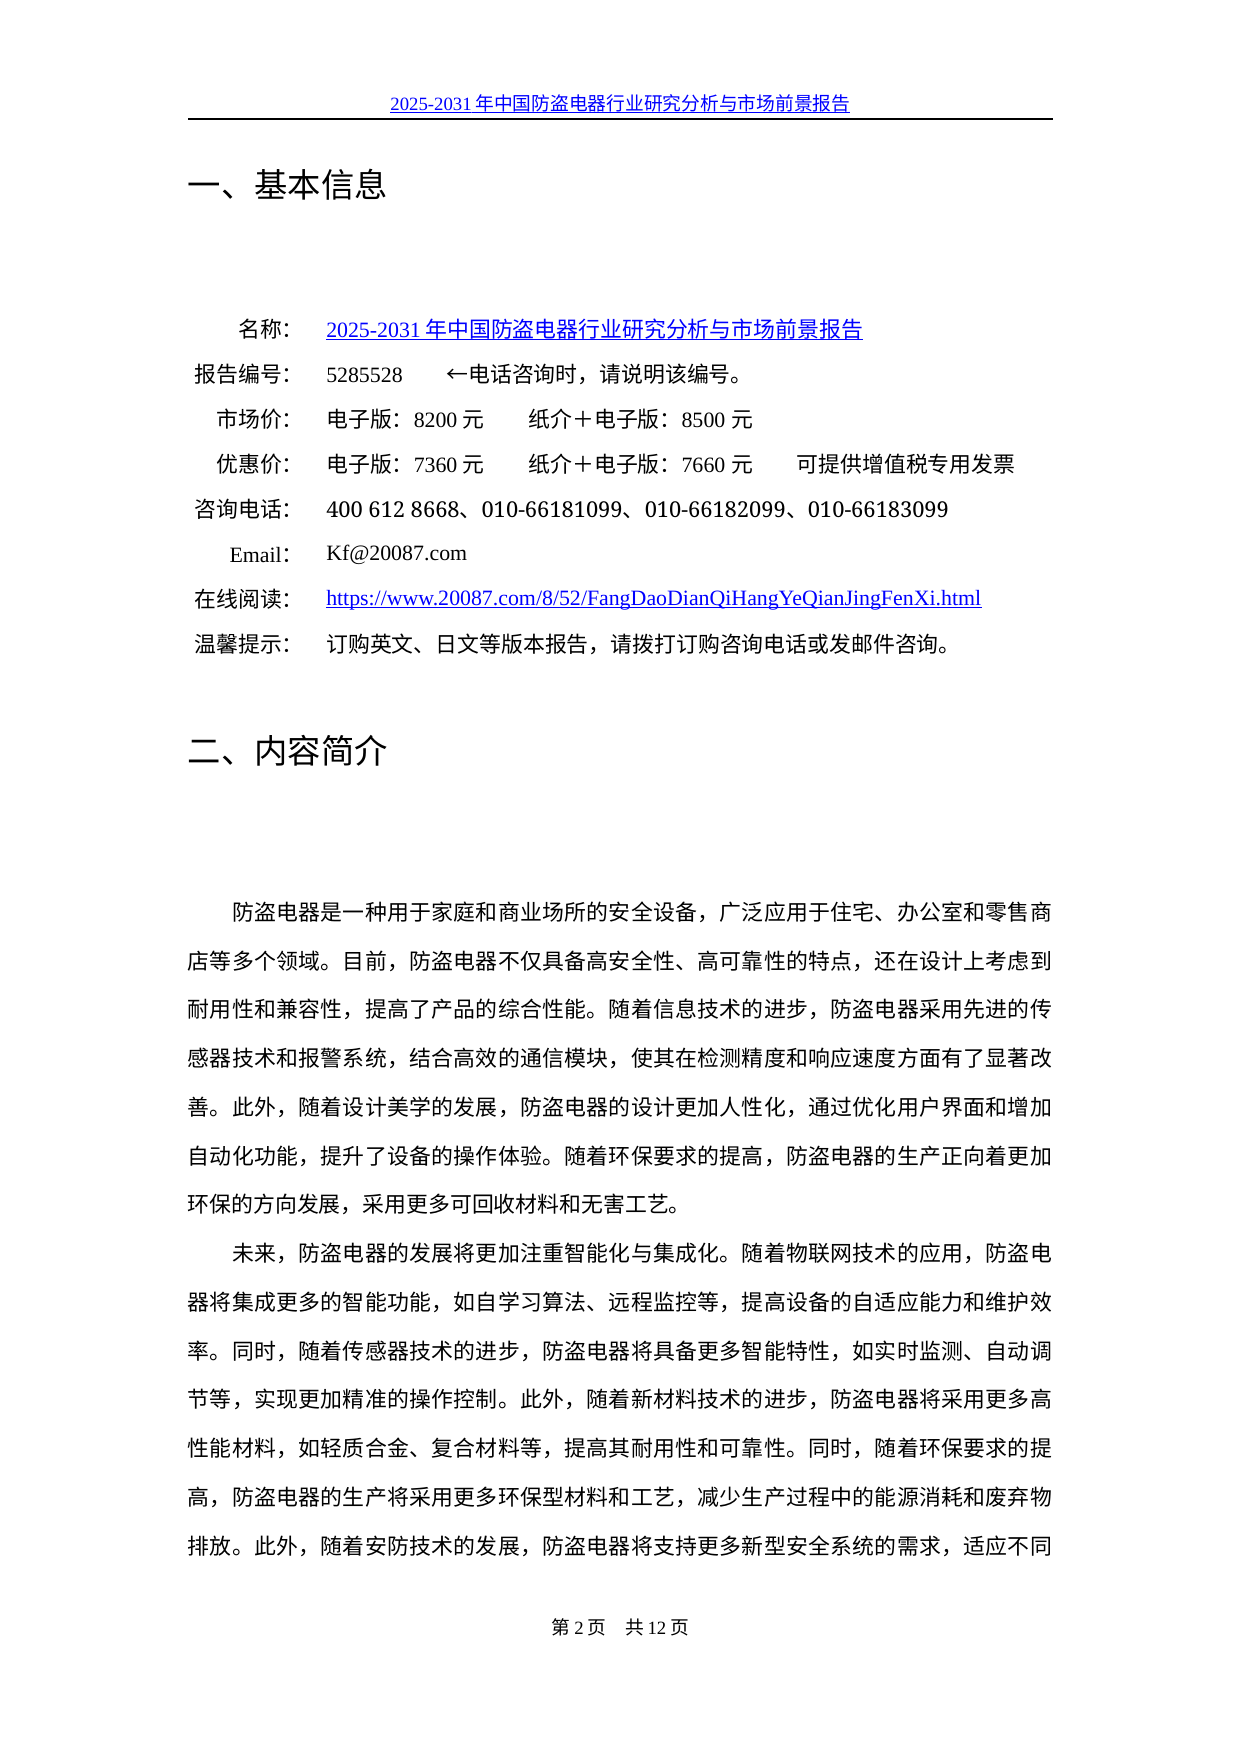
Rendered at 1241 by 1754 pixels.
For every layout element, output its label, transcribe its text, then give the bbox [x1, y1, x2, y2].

table_cell 5285528 ←电话咨询时，请说明该编号。 [315, 357, 1073, 402]
table_cell 报告编号： [167, 357, 315, 402]
table_header 2025-2031年中国防盗电器行业研究分析与市场前景报告 [315, 312, 1073, 357]
table_cell [315, 582, 1073, 627]
table_cell Kf@20087.com [315, 537, 1073, 582]
table_cell 市场价： [167, 402, 315, 447]
table_cell 电子版：8200 元 纸介＋电子版：8500 元 [315, 402, 1073, 447]
table_header 名称： [167, 312, 315, 357]
table_cell 订购英文、日文等版本报告，请拨打订购咨询电话或发邮件咨询。 [315, 627, 1073, 672]
title 二、内容简介 [187, 717, 1053, 782]
table_cell 在线阅读： [167, 582, 315, 627]
table_cell 优惠价： [167, 447, 315, 492]
table_cell 400 612 8668、010-66181099、010-66182099、010-66183099 [315, 492, 1073, 537]
table_cell Email： [167, 537, 315, 582]
table_cell 咨询电话： [167, 492, 315, 537]
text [187, 894, 1053, 1561]
table_cell 温馨提示： [167, 627, 315, 672]
title 一、基本信息 [187, 150, 1053, 215]
table_cell 电子版：7360 元 纸介＋电子版：7660 元 可提供增值税专用发票 [315, 447, 1073, 492]
